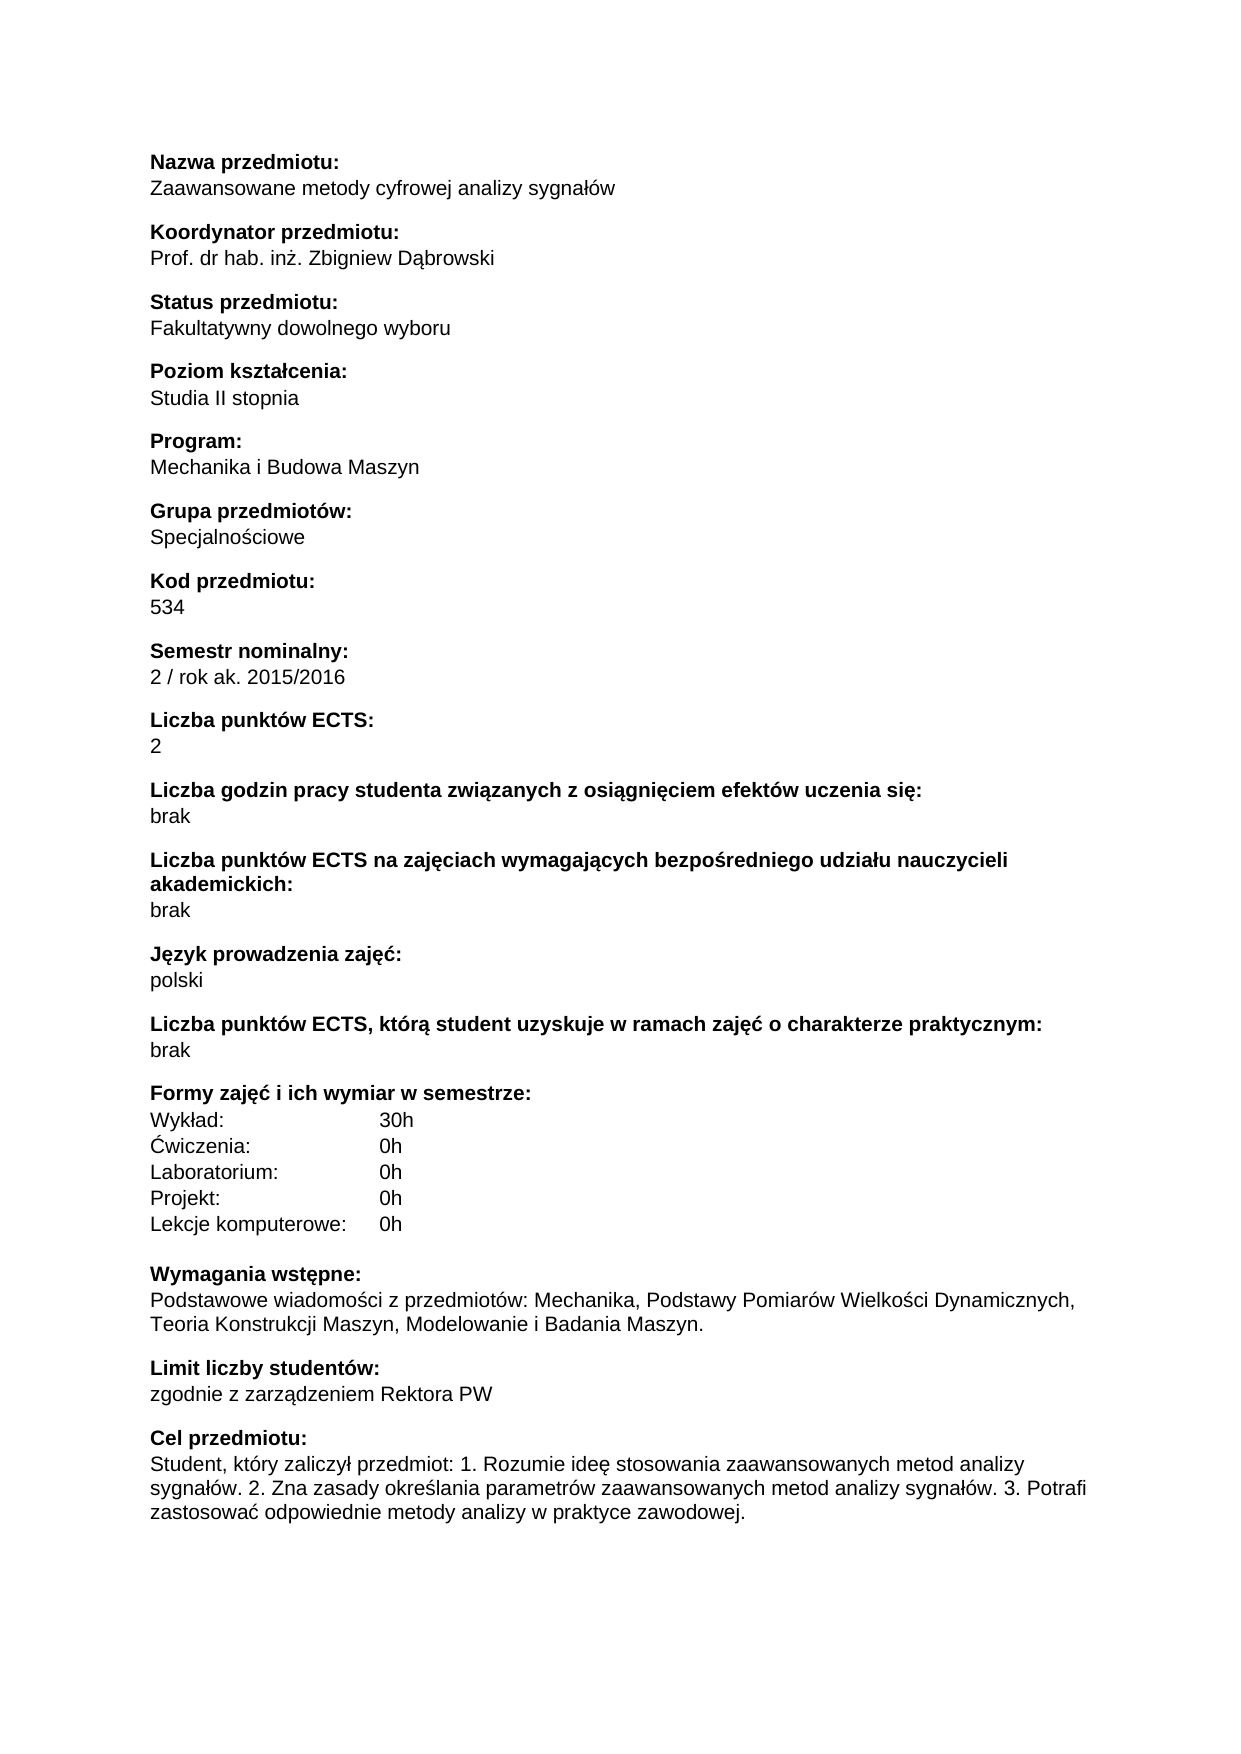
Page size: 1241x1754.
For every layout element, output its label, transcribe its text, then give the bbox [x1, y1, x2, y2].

table_header Wykład: [140, 1108, 367, 1132]
text 2 [150, 734, 1090, 758]
text Wymagania wstępne: [150, 1262, 1090, 1286]
text Nazwa przedmiotu: [150, 150, 1090, 174]
table_cell Laboratorium: [140, 1160, 367, 1184]
text 2 / rok ak. 2015/2016 [150, 664, 1090, 688]
table_cell 0h [369, 1158, 597, 1184]
text Liczba punktów ECTS, którą student uzyskuje w ramach zajęć o charakterze praktycznym: [150, 1011, 1090, 1035]
text Liczba punktów ECTS: [150, 708, 1090, 732]
table_cell Ćwiczenia: [140, 1134, 367, 1158]
text polski [150, 968, 1090, 992]
table_cell Projekt: [140, 1186, 367, 1210]
table_cell 0h [369, 1132, 597, 1158]
text Formy zajęć i ich wymiar w semestrze: [150, 1081, 1090, 1105]
text Status przedmiotu: [150, 289, 1090, 313]
text Fakultatywny dowolnego wyboru [150, 316, 1090, 339]
text 534 [150, 595, 1090, 619]
text Kod przedmiotu: [150, 569, 1090, 593]
text Cel przedmiotu: [150, 1426, 1090, 1449]
table_cell 0h [369, 1184, 597, 1210]
text Mechanika i Budowa Maszyn [150, 455, 1090, 479]
text Specjalnościowe [150, 525, 1090, 549]
text Zaawansowane metody cyfrowej analizy sygnałów [150, 176, 1090, 200]
text Poziom kształcenia: [150, 359, 1090, 383]
text brak [150, 898, 1090, 922]
text Liczba punktów ECTS na zajęciach wymagających bezpośredniego udziału nauczycieli akademickich: [150, 848, 1090, 896]
text Semestr nominalny: [150, 638, 1090, 662]
text brak [150, 804, 1090, 828]
text Język prowadzenia zajęć: [150, 942, 1090, 966]
table_cell Lekcje komputerowe: [140, 1212, 367, 1236]
text Studia II stopnia [150, 385, 1090, 409]
text brak [150, 1037, 1090, 1061]
text Student, który zaliczył przedmiot: 1. Rozumie ideę stosowania zaawansowanych metod analizy sygnałów. 2. Zna zasady określania parametrów zaawansowanych metod analizy sygnałów. 3. Potrafi zastosować odpowiednie metody analizy w praktyce zawodowej. [150, 1452, 1090, 1523]
text Program: [150, 429, 1090, 453]
table_cell 0h [369, 1210, 597, 1236]
text Podstawowe wiadomości z przedmiotów: Mechanika, Podstawy Pomiarów Wielkości Dynamicznych, Teoria Konstrukcji Maszyn, Modelowanie i Badania Maszyn. [150, 1288, 1090, 1336]
text Prof. dr hab. inż. Zbigniew Dąbrowski [150, 246, 1090, 270]
text Koordynator przedmiotu: [150, 220, 1090, 244]
table_header 30h [369, 1108, 597, 1132]
text Limit liczby studentów: [150, 1356, 1090, 1380]
text Grupa przedmiotów: [150, 499, 1090, 523]
text zgodnie z zarządzeniem Rektora PW [150, 1382, 1090, 1406]
text Liczba godzin pracy studenta związanych z osiągnięciem efektów uczenia się: [150, 778, 1090, 802]
